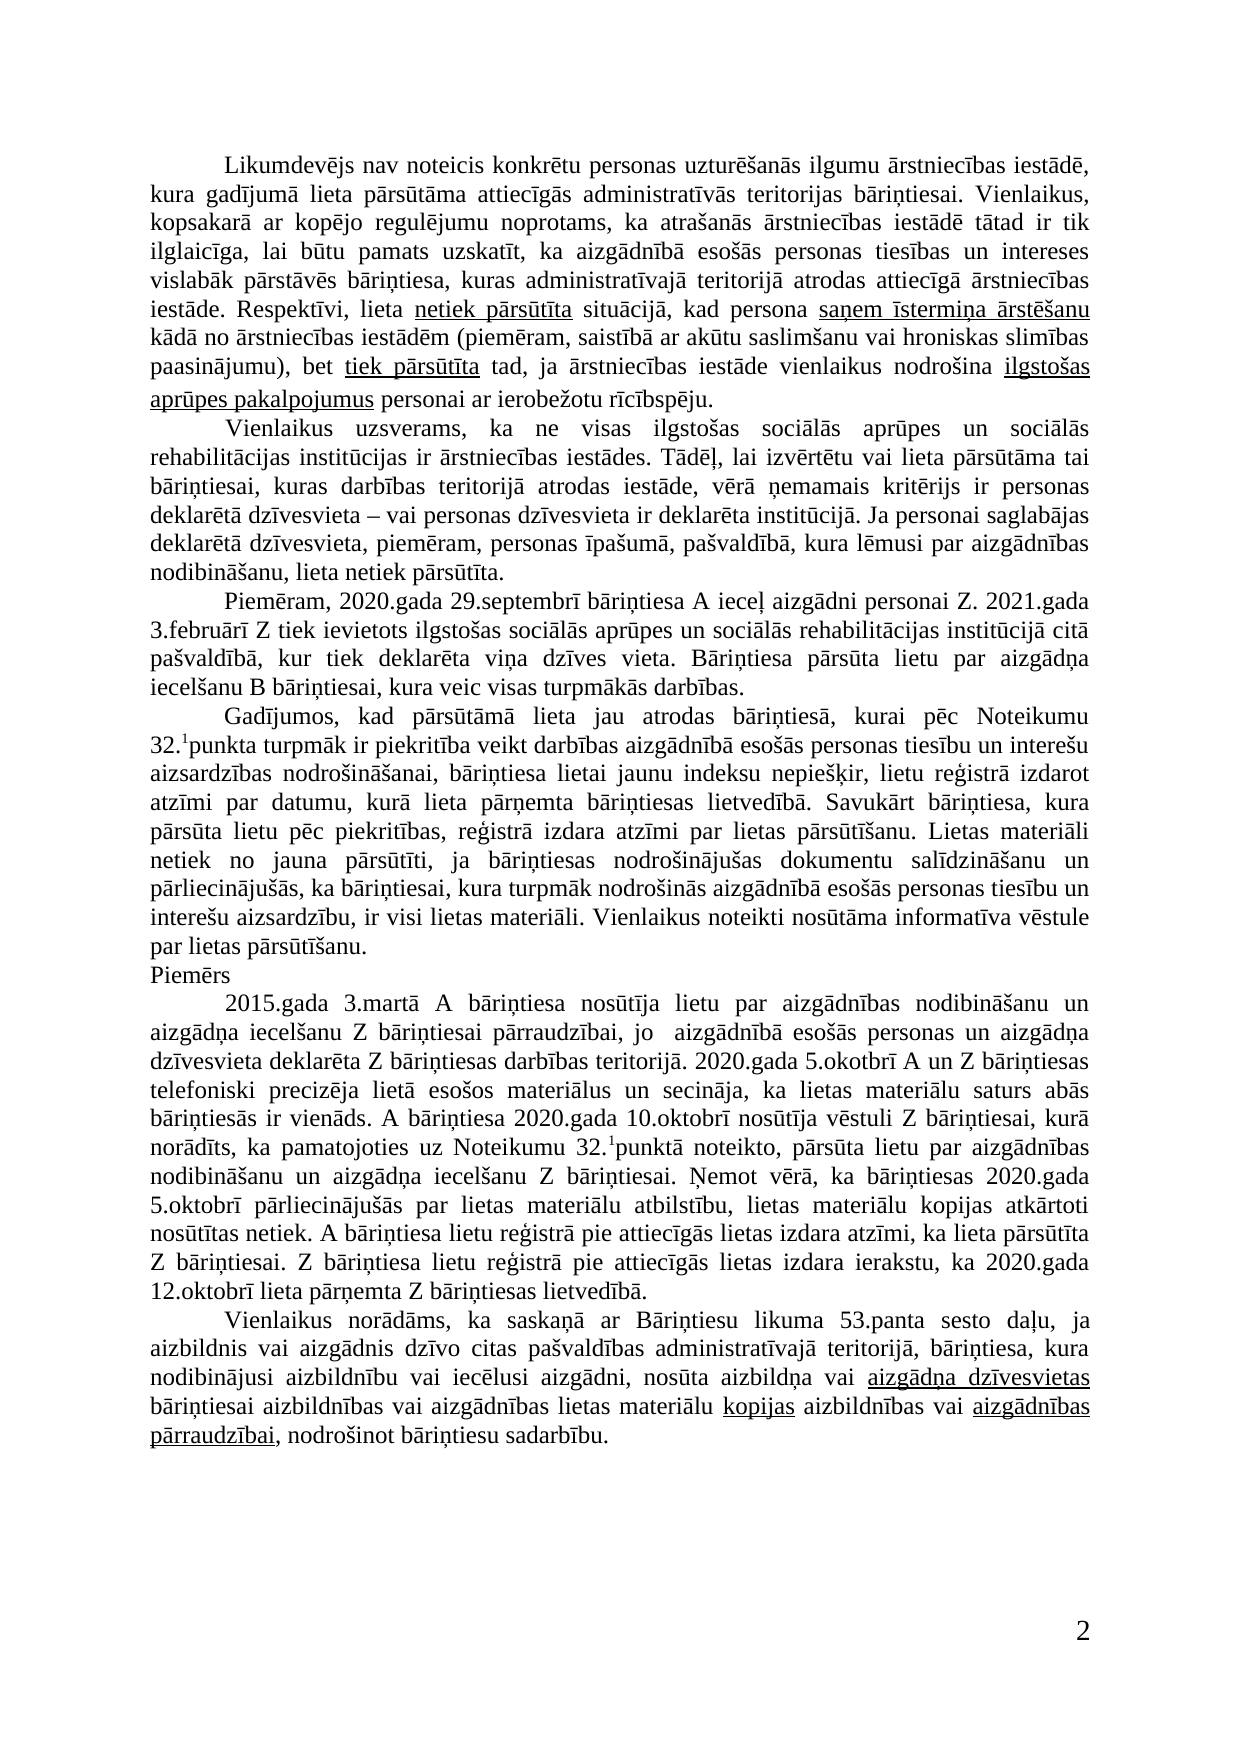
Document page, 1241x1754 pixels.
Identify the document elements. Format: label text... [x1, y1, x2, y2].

text Vienlaikus uzsverams, ka ne visas ilgstošas sociālās aprūpes un sociālās rehabilitācijas institūcijas ir ārstniecības iestādes. Tādēļ, lai izvērtētu vai lieta pārsūtāma tai bāriņtiesai, kuras darbības teritorijā atrodas iestāde, vērā ņemamais kritērijs ir personas deklarētā dzīvesvieta – vai personas dzīvesvieta ir deklarēta institūcijā. Ja personai saglabājas deklarētā dzīvesvieta, piemēram, personas īpašumā, pašvaldībā, kura lēmusi par aizgādnības nodibināšanu, lieta netiek pārsūtīta. [150, 413, 1090, 586]
text Piemērs [150, 960, 1090, 988]
list Piemēram, 2020.gada 29.septembrī bāriņtiesa A ieceļ aizgādni personai Z. 2021.gada 3.februārī Z tiek ievietots ilgstošas sociālās aprūpes un sociālās rehabilitācijas institūcijā citā pašvaldībā, kur tiek deklarēta viņa dzīves vieta. Bāriņtiesa pārsūta lietu par aizgādņa iecelšanu B bāriņtiesai, kura veic visas turpmākās darbības. [150, 586, 1090, 701]
list Vienlaikus norādāms, ka saskaņā ar Bāriņtiesu likuma 53.panta sesto daļu, ja aizbildnis vai aizgādnis dzīvo citas pašvaldības administratīvajā teritorijā, bāriņtiesa, kura nodibinājusi aizbildnību vai iecēlusi aizgādni, nosūta aizbildņa vai aizgādņa dzīvesvietas bāriņtiesai aizbildnības vai aizgādnības lietas materiālu kopijas aizbildnības vai aizgādnības pārraudzībai, nodrošinot bāriņtiesu sadarbību. [150, 1305, 1090, 1448]
text 2015.gada 3.martā A bāriņtiesa nosūtīja lietu par aizgādnības nodibināšanu un aizgādņa iecelšanu Z bāriņtiesai pārraudzībai, jo aizgādnībā esošās personas un aizgādņa dzīvesvieta deklarēta Z bāriņtiesas darbības teritorijā. 2020.gada 5.okotbrī A un Z bāriņtiesas telefoniski precizēja lietā esošos materiālus un secināja, ka lietas materiālu saturs abās bāriņtiesās ir vienāds. A bāriņtiesa 2020.gada 10.oktobrī nosūtīja vēstuli Z bāriņtiesai, kurā norādīts, ka pamatojoties uz Noteikumu 32.1punktā noteikto, pārsūta lietu par aizgādnības nodibināšanu un aizgādņa iecelšanu Z bāriņtiesai. Ņemot vērā, ka bāriņtiesas 2020.gada 5.oktobrī pārliecinājušās par lietas materiālu atbilstību, lietas materiālu kopijas atkārtoti nosūtītas netiek. A bāriņtiesa lietu reģistrā pie attiecīgās lietas izdara atzīmi, ka lieta pārsūtīta Z bāriņtiesai. Z bāriņtiesa lietu reģistrā pie attiecīgās lietas izdara ierakstu, ka 2020.gada 12.oktobrī lieta pārņemta Z bāriņtiesas lietvedībā. [150, 988, 1090, 1305]
list Likumdevējs nav noteicis konkrētu personas uzturēšanās ilgumu ārstniecības iestādē, kura gadījumā lieta pārsūtāma attiecīgās administratīvās teritorijas bāriņtiesai. Vienlaikus, kopsakarā ar kopējo regulējumu noprotams, ka atrašanās ārstniecības iestādē tātad ir tik ilglaicīga, lai būtu pamats uzskatīt, ka aizgādnībā esošās personas tiesības un intereses vislabāk pārstāvēs bāriņtiesa, kuras administratīvajā teritorijā atrodas attiecīgā ārstniecības iestāde. Respektīvi, lieta netiek pārsūtīta situācijā, kad persona saņem īstermiņa ārstēšanu kādā no ārstniecības iestādēm (piemēram, saistībā ar akūtu saslimšanu vai hroniskas slimības paasinājumu), bet tiek pārsūtīta tad, ja ārstniecības iestāde vienlaikus nodrošina ilgstošas aprūpes pakalpojumus personai ar ierobežotu rīcībspēju. [150, 150, 1090, 413]
list Gadījumos, kad pārsūtāmā lieta jau atrodas bāriņtiesā, kurai pēc Noteikumu 32.1punkta turpmāk ir piekritība veikt darbības aizgādnībā esošās personas tiesību un interešu aizsardzības nodrošināšanai, bāriņtiesa lietai jaunu indeksu nepiešķir, lietu reģistrā izdarot atzīmi par datumu, kurā lieta pārņemta bāriņtiesas lietvedībā. Savukārt bāriņtiesa, kura pārsūta lietu pēc piekritības, reģistrā izdara atzīmi par lietas pārsūtīšanu. Lietas materiāli netiek no jauna pārsūtīti, ja bāriņtiesas nodrošinājušas dokumentu salīdzināšanu un pārliecinājušās, ka bāriņtiesai, kura turpmāk nodrošinās aizgādnībā esošās personas tiesību un interešu aizsardzību, ir visi lietas materiāli. Vienlaikus noteikti nosūtāma informatīva vēstule par lietas pārsūtīšanu. [150, 701, 1090, 960]
